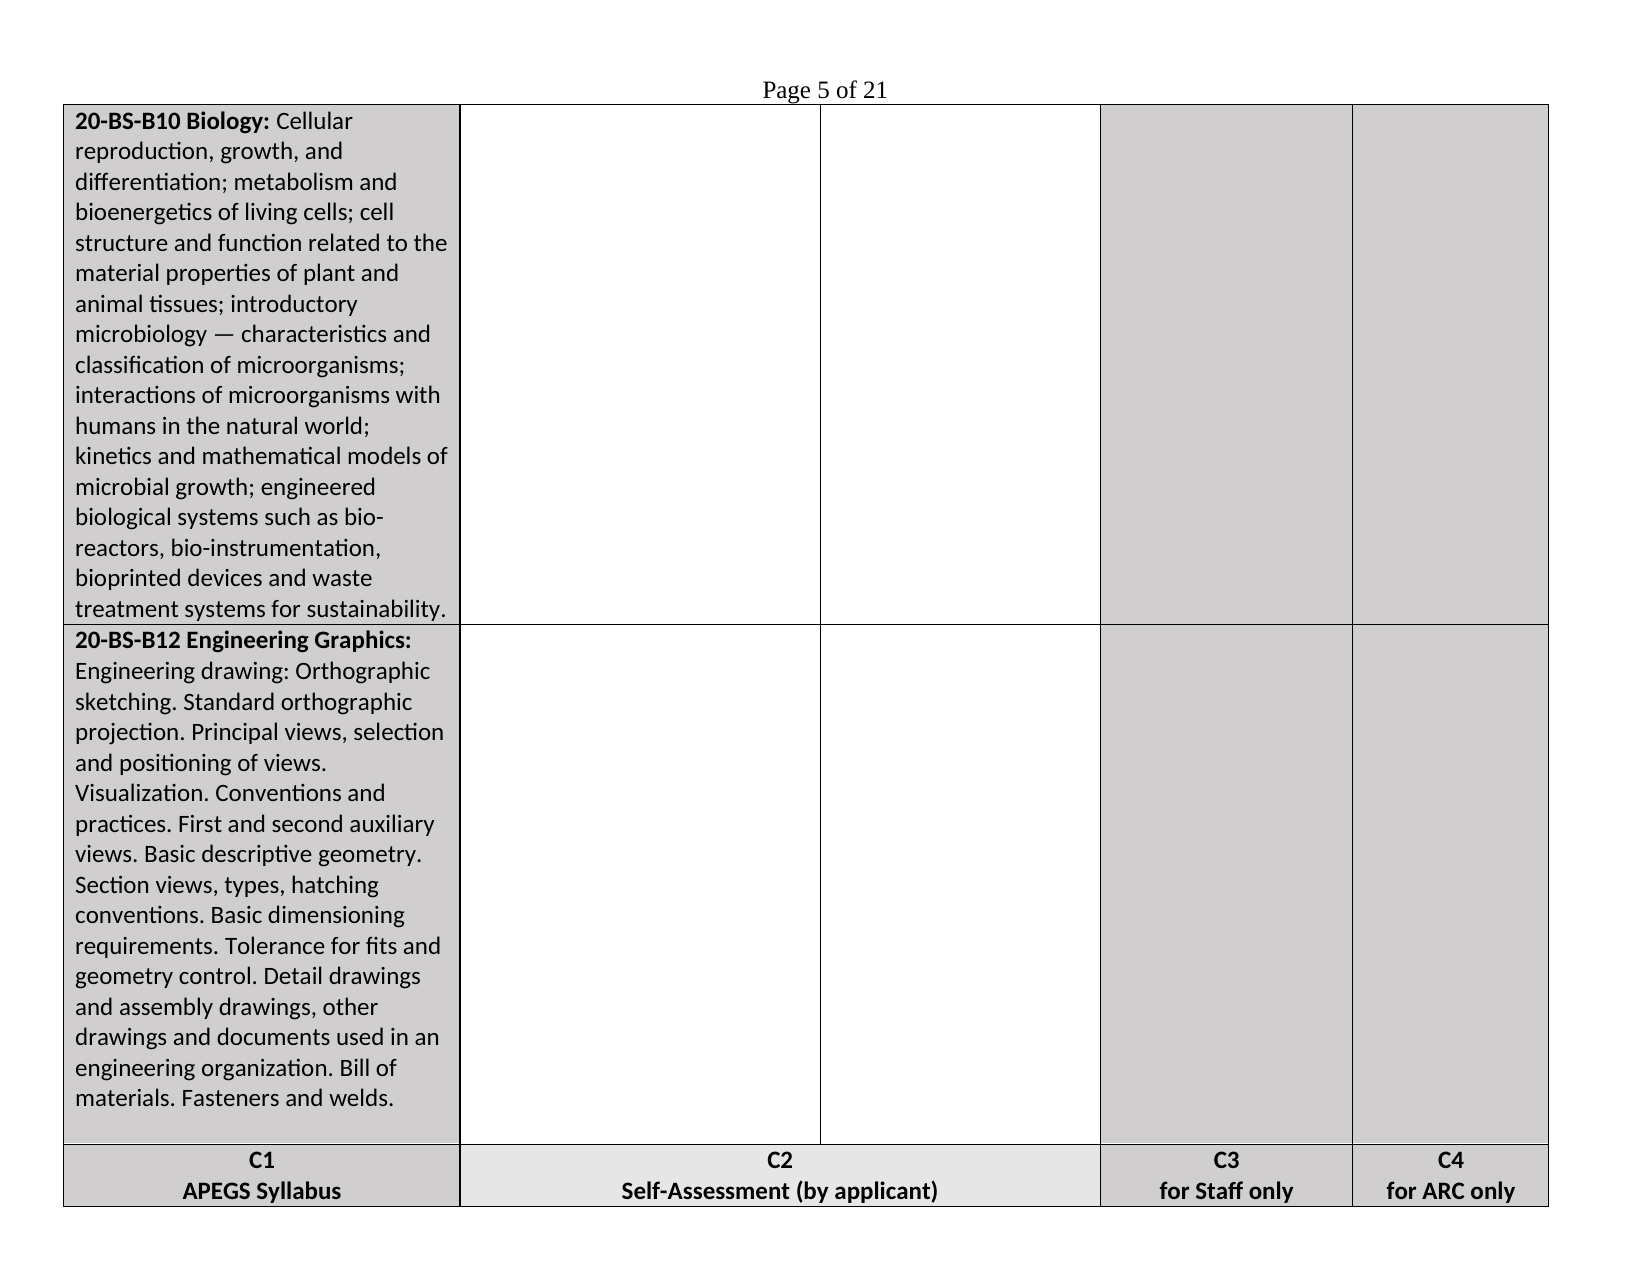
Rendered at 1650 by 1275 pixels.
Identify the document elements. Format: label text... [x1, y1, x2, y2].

table_cell [821, 625, 1100, 1143]
table_cell [1353, 625, 1548, 1143]
table_cell [461, 625, 820, 1143]
table_cell [1101, 105, 1352, 624]
table_cell [461, 105, 820, 624]
table_cell [821, 105, 1100, 624]
table_cell [1353, 105, 1548, 624]
table_cell 20-BS-B10 Biology: Cellular reproduction, growth, and differentiation; metabolism and bioenergetics of living cells; cell structure and function related to the material properties of plant and animal tissues; introductory microbiology — characteristics and classification of microorganisms; interactions of microorganisms with humans in the natural world; kinetics and mathematical models of microbial growth; engineered biological systems such as bio-reactors, bio-instrumentation, bioprinted devices and waste treatment systems for sustainability. [64, 105, 459, 624]
table_cell C4 for ARC only [1353, 1145, 1548, 1206]
table_cell C1 APEGS Syllabus [64, 1145, 459, 1206]
table_cell C3 for Staff only [1101, 1145, 1352, 1206]
table_cell 20-BS-B12 Engineering Graphics: Engineering drawing: Orthographic sketching. Standard orthographic projection. Principal views, selection and positioning of views. Visualization. Conventions and practices. First and second auxiliary views. Basic descriptive geometry. Section views, types, hatching conventions. Basic dimensioning requirements. Tolerance for fits and geometry control. Detail drawings and assembly drawings, other drawings and documents used in an engineering organization. Bill of materials. Fasteners and welds. [64, 625, 459, 1143]
table_cell C2 Self-Assessment (by applicant) [461, 1145, 1100, 1206]
table_cell [1101, 625, 1352, 1143]
